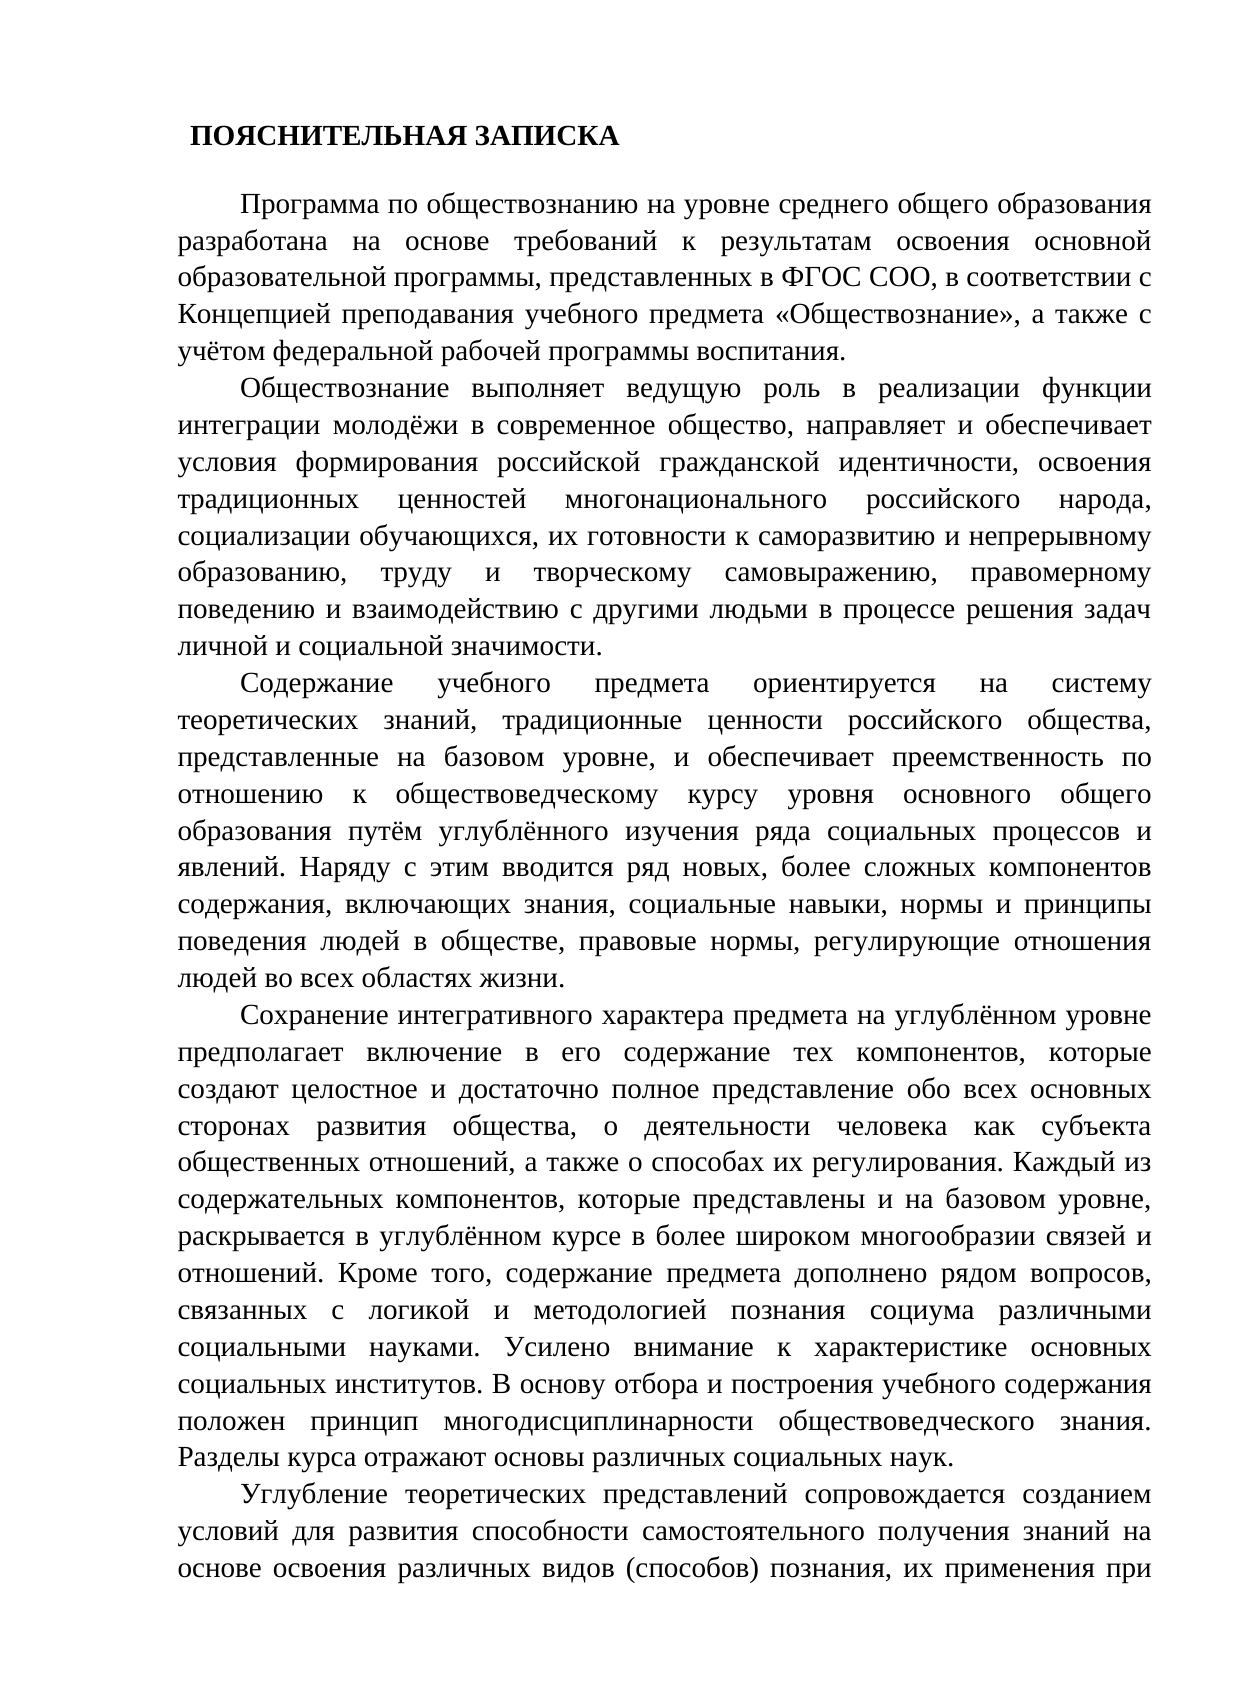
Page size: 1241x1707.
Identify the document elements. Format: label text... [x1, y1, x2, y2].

text Содержание учебного предмета ориентируется на систему теоретических знаний, традиционные ценности российского общества, представленные на базовом уровне, и обеспечивает преемственность по отношению к обществоведческому курсу уровня основного общего образования путём углублённого изучения ряда социальных процессов и явлений. Наряду с этим вводится ряд новых, более сложных компонентов содержания, включающих знания, социальные навыки, нормы и принципы поведения людей в обществе, правовые нормы, регулирующие отношения людей во всех областях жизни. [177, 665, 1152, 994]
text ПОЯСНИТЕЛЬНАЯ ЗАПИСКА [190, 118, 1152, 152]
text Обществознание выполняет ведущую роль в реализации функции интеграции молодёжи в современное общество, направляет и обеспечивает условия формирования российской гражданской идентичности, освоения традиционных ценностей многонационального российского народа, социализации обучающихся, их готовности к саморазвитию и непрерывному образованию, труду и творческому самовыражению, правомерному поведению и взаимодействию с другими людьми в процессе решения задач личной и социальной значимости. [177, 370, 1152, 662]
text Сохранение интегративного характера предмета на углублённом уровне предполагает включение в его содержание тех компонентов, которые создают целостное и достаточно полное представление обо всех основных сторонах развития общества, о деятельности человека как субъекта общественных отношений, а также о способах их регулирования. Каждый из содержательных компонентов, которые представлены и на базовом уровне, раскрывается в углублённом курсе в более широком многообразии связей и отношений. Кроме того, содержание предмета дополнено рядом вопросов, связанных с логикой и методологией познания социума различными социальными науками. Усилено внимание к характеристике основных социальных институтов. В основу отбора и построения учебного содержания положен принцип многодисциплинарности обществоведческого знания. Разделы курса отражают основы различных социальных наук. [177, 997, 1152, 1473]
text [177, 1476, 1152, 1584]
text Программа по обществознанию на уровне среднего общего образования разработана на основе требований к результатам освоения основной образовательной программы, представленных в ФГОС СОО, в соответствии с Концепцией преподавания учебного предмета «Обществознание», а также с учётом федеральной рабочей программы воспитания. [177, 186, 1152, 367]
